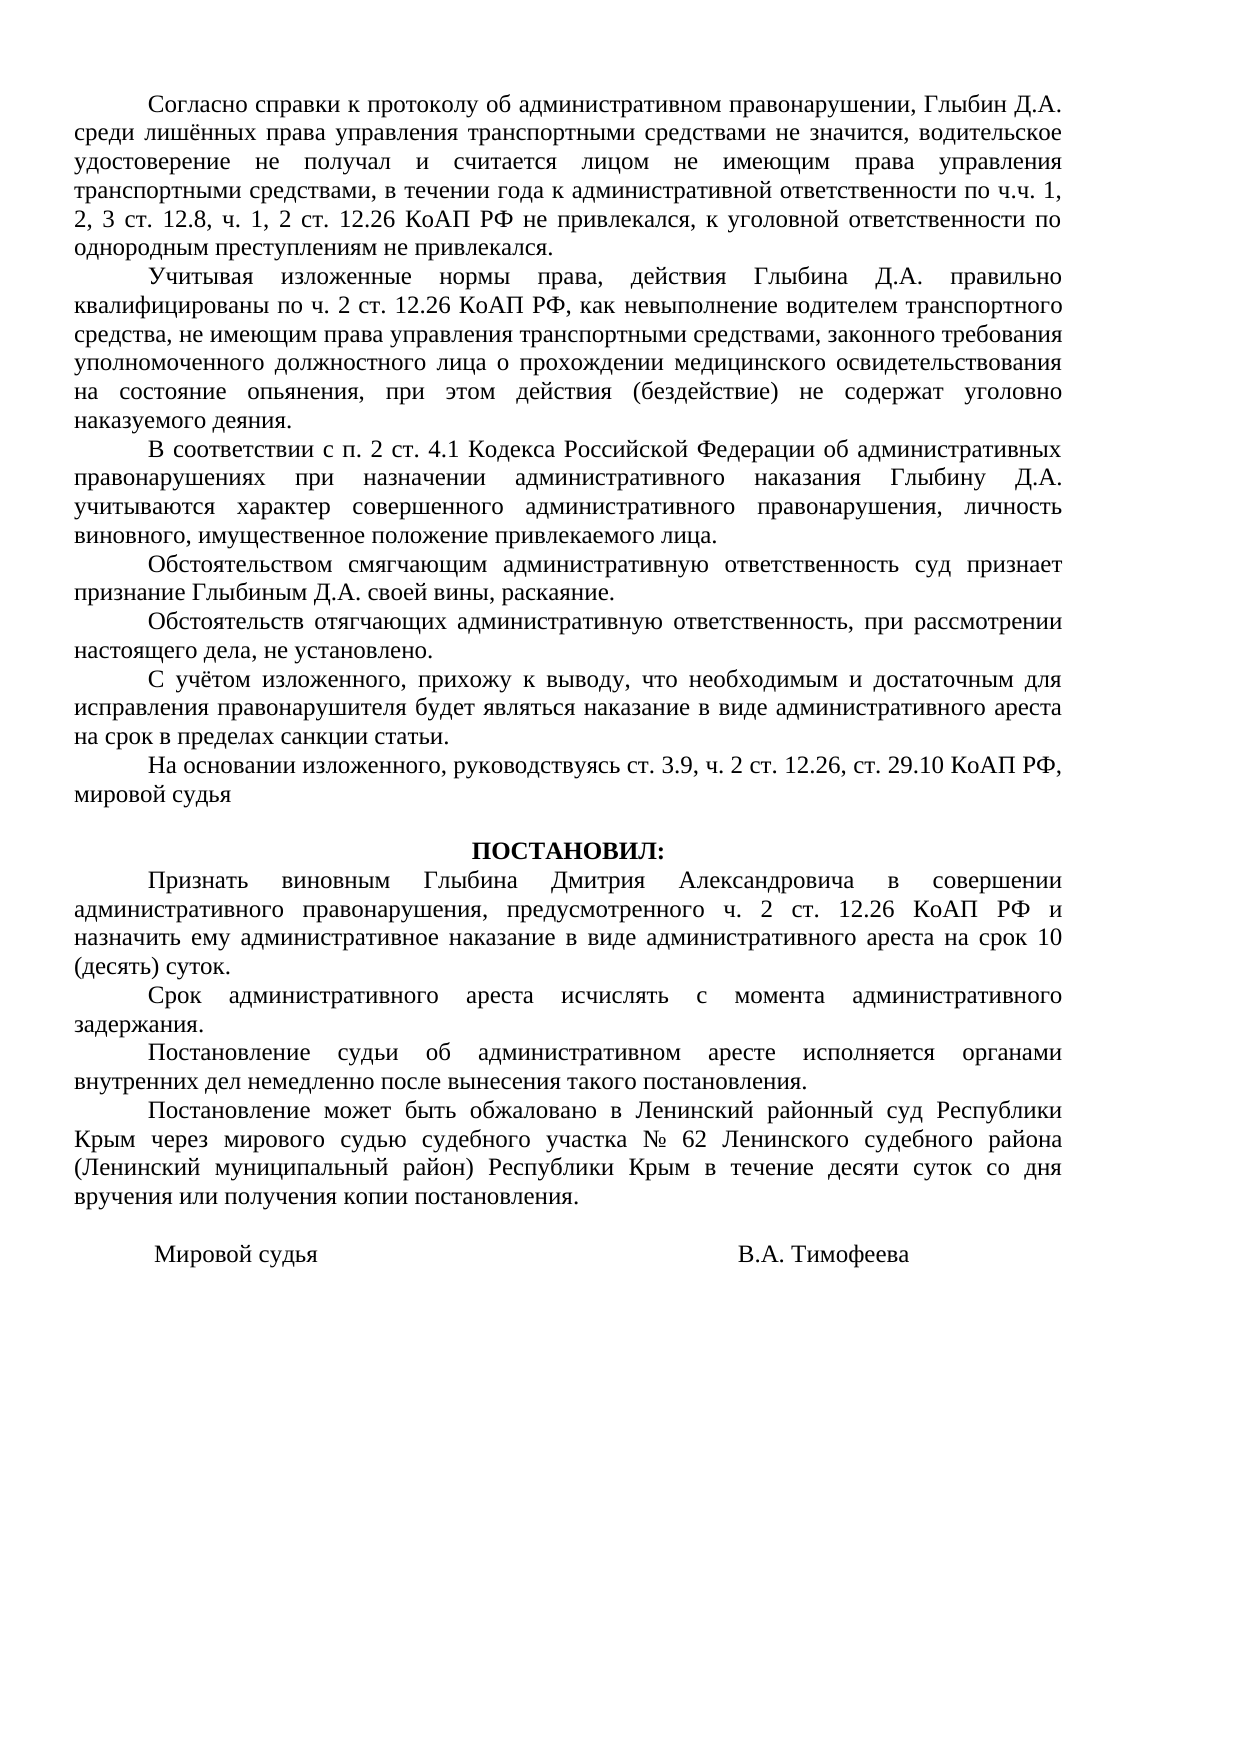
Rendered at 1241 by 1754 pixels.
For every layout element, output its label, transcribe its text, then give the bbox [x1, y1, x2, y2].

text Постановление может быть обжаловано в Ленинский районный суд Республики Крым через мирового судью судебного участка № 62 Ленинского судебного района (Ленинский муниципальный район) Республики Крым в течение десяти суток со дня вручения или получения копии постановления. [74, 1095, 1063, 1210]
text Мировой судья В.А. Тимофеева [74, 1239, 1063, 1267]
text Согласно справки к протоколу об административном правонарушении, Глыбин Д.А. среди лишённых права управления транспортными средствами не значится, водительское удостоверение не получал и считается лицом не имеющим права управления транспортными средствами, в течении года к административной ответственности по ч.ч. 1, 2, 3 ст. 12.8, ч. 1, 2 ст. 12.26 КоАП РФ не привлекался, к уголовной ответственности по однородным преступлениям не привлекался. [74, 89, 1063, 261]
text Учитывая изложенные нормы права, действия Глыбина Д.А. правильно квалифицированы по ч. 2 ст. 12.26 КоАП РФ, как невыполнение водителем транспортного средства, не имеющим права управления транспортными средствами, законного требования уполномоченного должностного лица о прохождении медицинского освидетельствования на состояние опьянения, при этом действия (бездействие) не содержат уголовно наказуемого деяния. [74, 261, 1063, 434]
text Постановление судьи об административном аресте исполняется органами внутренних дел немедленно после вынесения такого постановления. [74, 1037, 1063, 1095]
text Признать виновным Глыбина Дмитрия Александровича в совершении административного правонарушения, предусмотренного ч. 2 ст. 12.26 КоАП РФ и назначить ему административное наказание в виде административного ареста на срок 10 (десять) суток. [74, 865, 1063, 980]
text ПОСТАНОВИЛ: [74, 836, 1063, 865]
text Обстоятельств отягчающих административную ответственность, при рассмотрении настоящего дела, не установлено. [74, 606, 1063, 664]
text Обстоятельством смягчающим административную ответственность суд признает признание Глыбиным Д.А. своей вины, раскаяние. [74, 549, 1063, 606]
text Срок административного ареста исчислять с момента административного задержания. [74, 980, 1063, 1037]
text В соответствии с п. 2 ст. 4.1 Кодекса Российской Федерации об административных правонарушениях при назначении административного наказания Глыбину Д.А. учитываются характер совершенного административного правонарушения, личность виновного, имущественное положение привлекаемого лица. [74, 434, 1063, 549]
text С учётом изложенного, прихожу к выводу, что необходимым и достаточным для исправления правонарушителя будет являться наказание в виде административного ареста на срок в пределах санкции статьи. [74, 664, 1063, 750]
text На основании изложенного, руководствуясь ст. 3.9, ч. 2 ст. 12.26, ст. 29.10 КоАП РФ, мировой судья [74, 750, 1063, 807]
